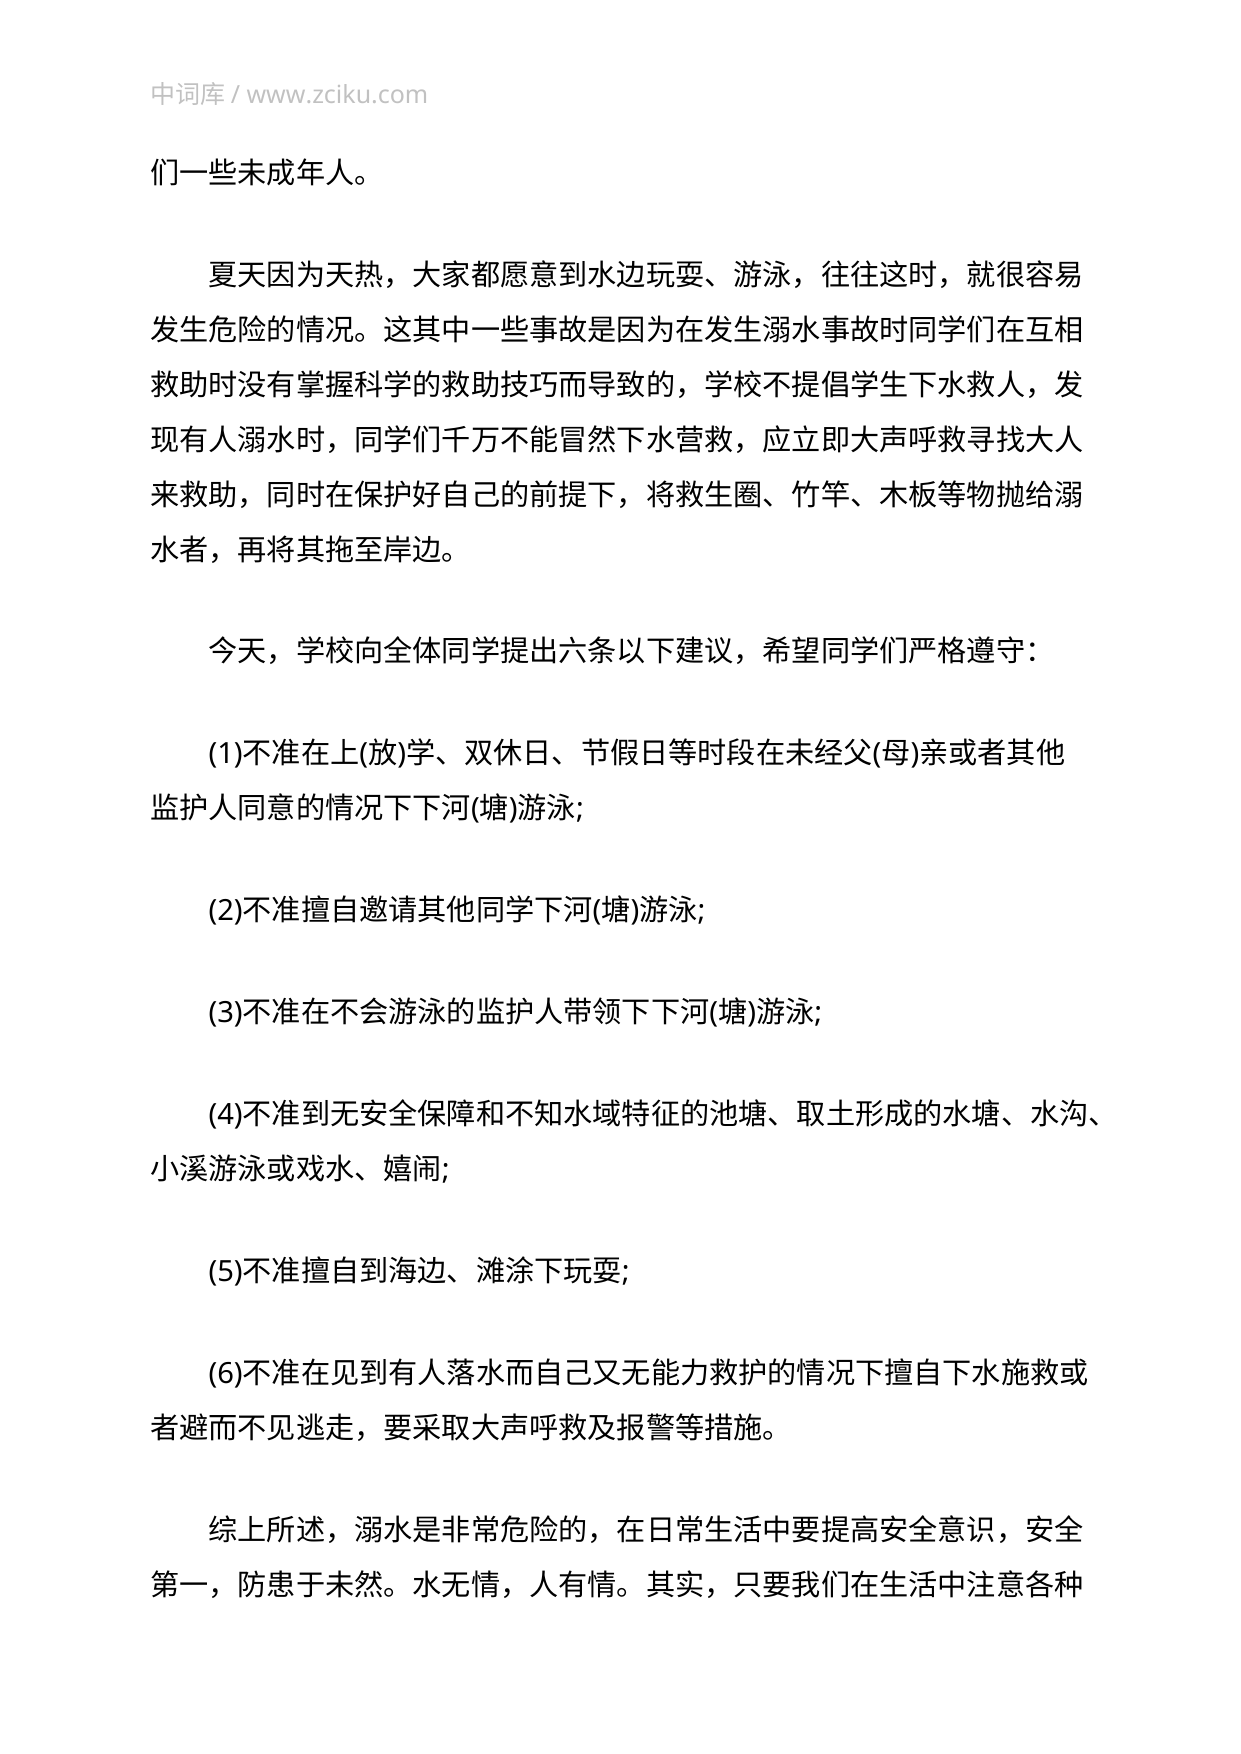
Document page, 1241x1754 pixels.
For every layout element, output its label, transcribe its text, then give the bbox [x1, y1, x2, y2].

text 夏天因为天热，大家都愿意到水边玩耍、游泳，往往这时，就很容易发生危险的情况。这其中一些事故是因为在发生溺水事故时同学们在互相救助时没有掌握科学的救助技巧而导致的，学校不提倡学生下水救人，发现有人溺水时，同学们千万不能冒然下水营救，应立即大声呼救寻找大人来救助，同时在保护好自己的前提下，将救生圈、竹竿、木板等物抛给溺水者，再将其拖至岸边。 [150, 252, 1090, 568]
text (6)不准在见到有人落水而自己又无能力救护的情况下擅自下水施救或者避而不见逃走，要采取大声呼救及报警等措施。 [150, 1350, 1090, 1447]
text (4)不准到无安全保障和不知水域特征的池塘、取土形成的水塘、水沟、小溪游泳或戏水、嬉闹; [150, 1091, 1090, 1188]
text (5)不准擅自到海边、滩涂下玩耍; [150, 1248, 1090, 1290]
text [150, 1506, 1090, 1604]
text (3)不准在不会游泳的监护人带领下下河(塘)游泳; [150, 989, 1090, 1031]
text (1)不准在上(放)学、双休日、节假日等时段在未经父(母)亲或者其他监护人同意的情况下下河(塘)游泳; [150, 730, 1090, 827]
text (2)不准擅自邀请其他同学下河(塘)游泳; [150, 887, 1090, 929]
text 今天，学校向全体同学提出六条以下建议，希望同学们严格遵守： [150, 628, 1090, 670]
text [150, 150, 1090, 192]
